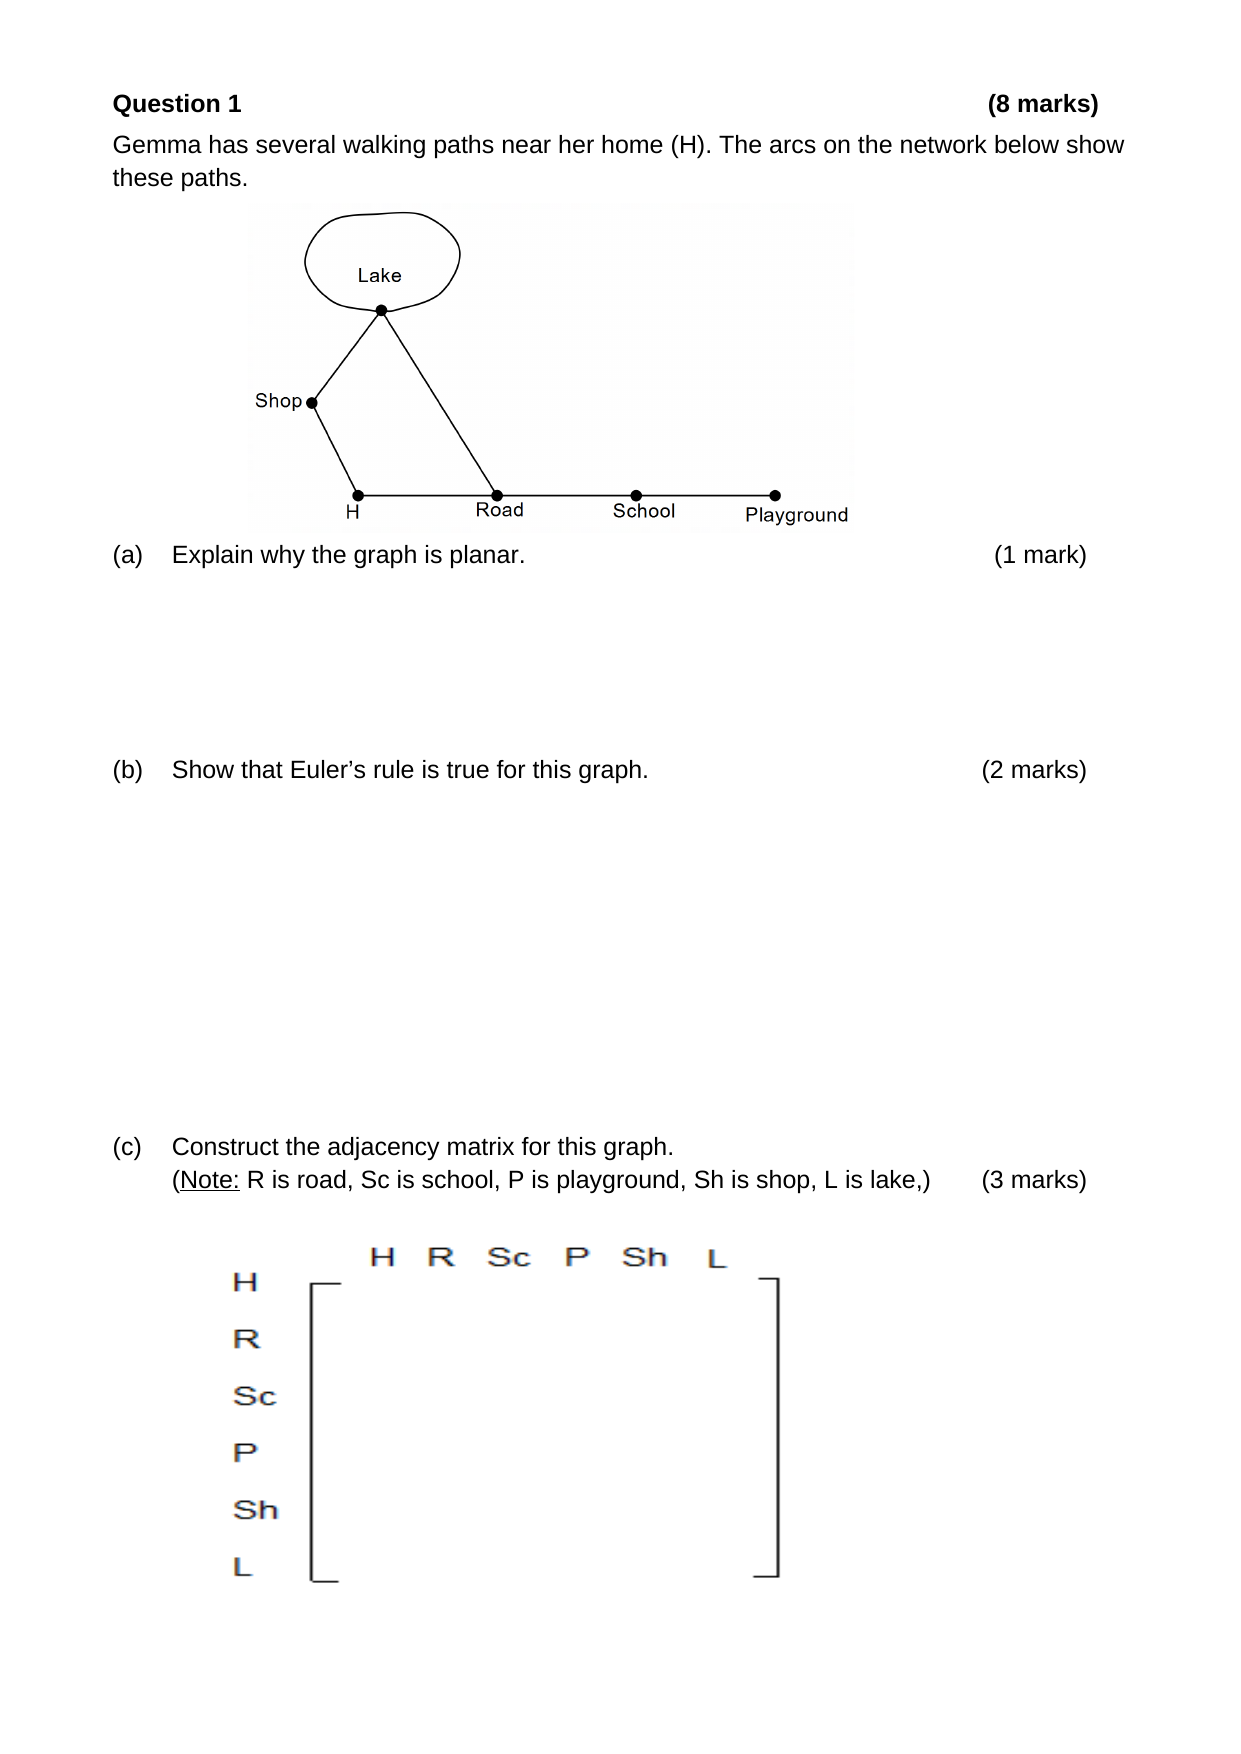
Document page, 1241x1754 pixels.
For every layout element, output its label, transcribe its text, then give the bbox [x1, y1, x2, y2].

text (b) Show that Euler’s rule is true for this graph. (2 marks) [112, 755, 1128, 784]
text Gemma has several walking paths near her home (H). The arcs on the network below show these paths. [112, 130, 1128, 192]
text (c) Construct the adjacency matrix for this graph. (Note: R is road, Sc is school, P is playground, Sh is shop, L is lake,) (3 marks) [112, 1132, 1128, 1226]
text Question 1 (8 marks) [112, 89, 1128, 117]
picture [220, 1233, 832, 1603]
picture [247, 203, 855, 533]
text (a) Explain why the graph is planar. (1 mark) [112, 540, 1128, 569]
